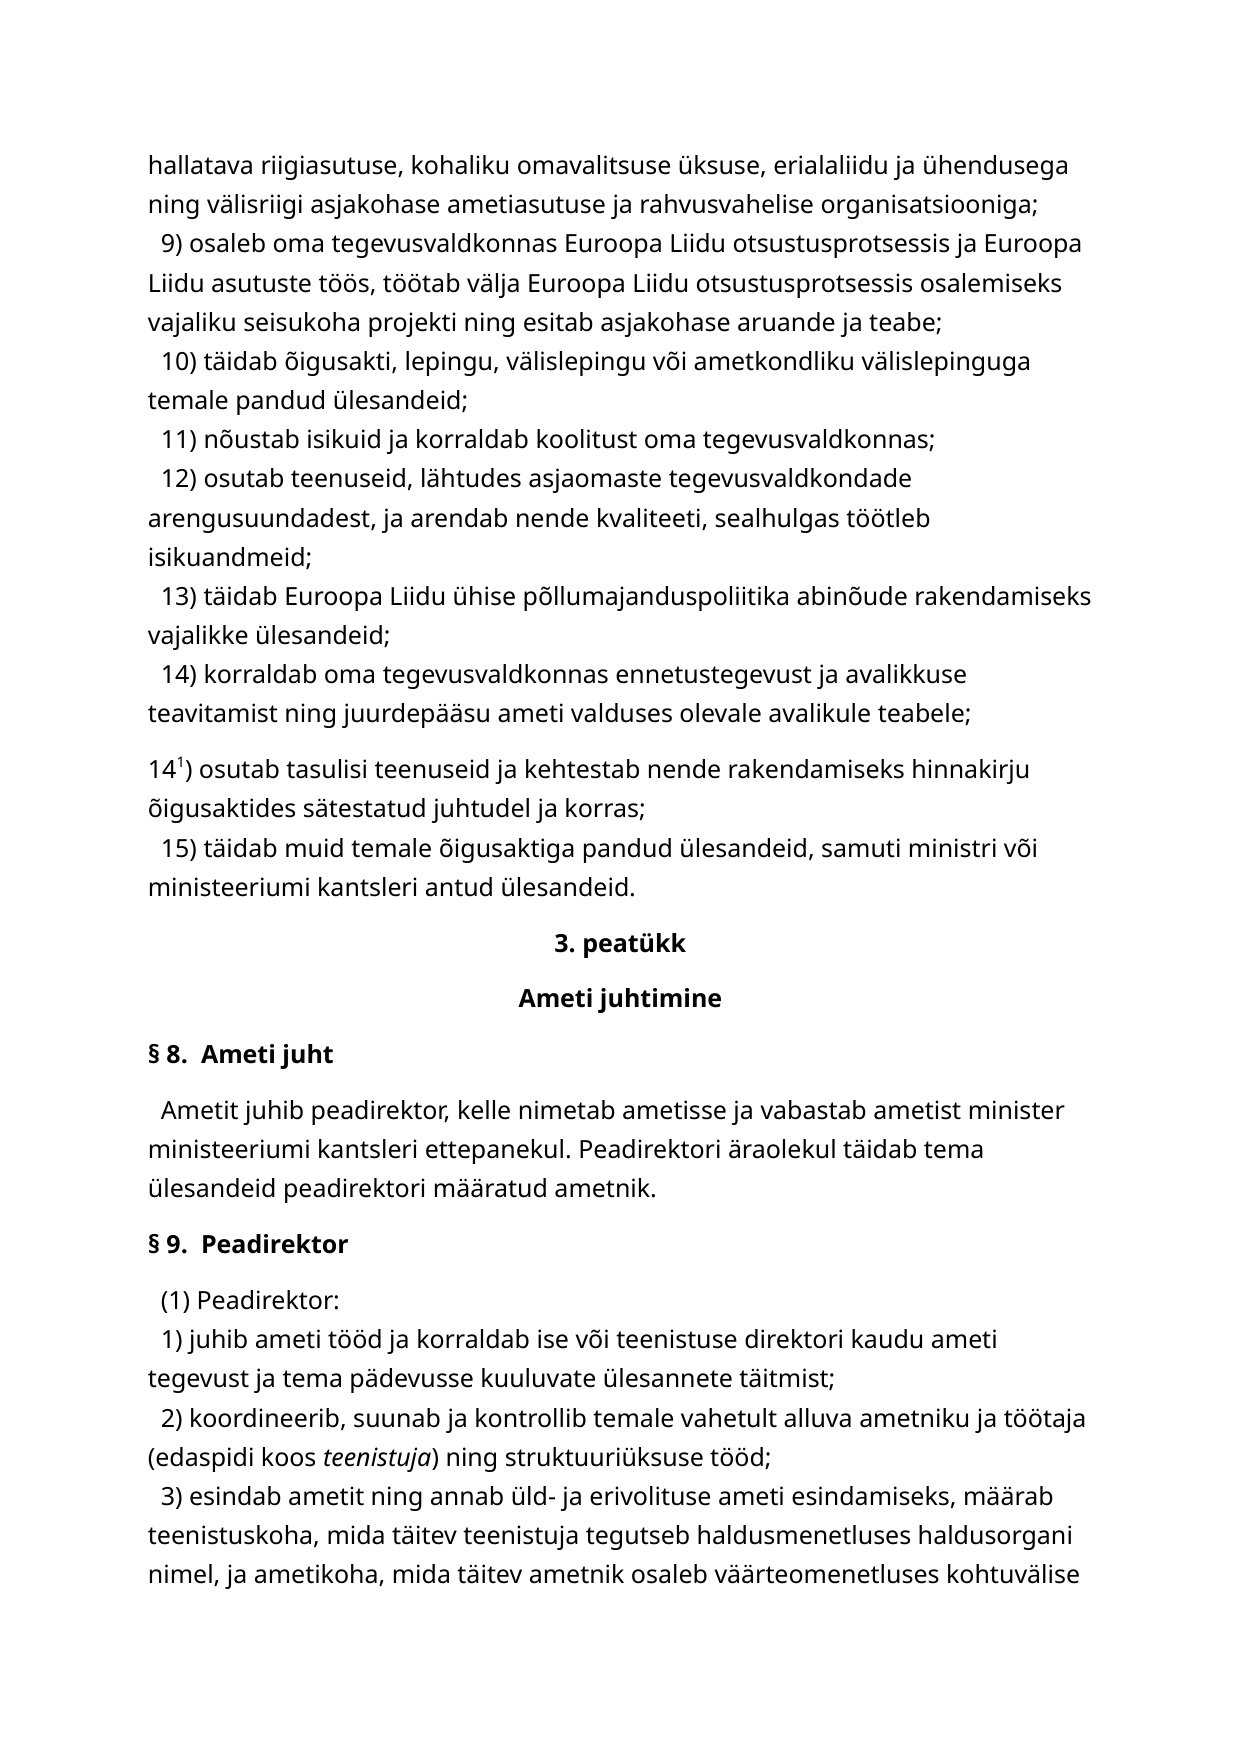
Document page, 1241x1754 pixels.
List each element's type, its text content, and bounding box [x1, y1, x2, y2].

text § 9. Peadirektor [148, 1227, 1092, 1261]
text Ametit juhib peadirektor, kelle nimetab ametisse ja vabastab ametist minister ministeeriumi kantsleri ettepanekul. Peadirektori äraolekul täidab tema ülesandeid peadirektori määratud ametnik. [148, 1093, 1092, 1205]
text 141) osutab tasulisi teenuseid ja kehtestab nende rakendamiseks hinnakirju õigusaktides sätestatud juhtudel ja korras; 15) täidab muid temale õigusaktiga pandud ülesandeid, samuti ministri või ministeeriumi kantsleri antud ülesandeid. [148, 752, 1092, 903]
text Ameti juhtimine [148, 981, 1092, 1015]
text 3. peatükk [148, 925, 1092, 959]
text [148, 148, 1092, 730]
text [148, 1283, 1092, 1591]
text § 8. Ameti juht [148, 1037, 1092, 1071]
